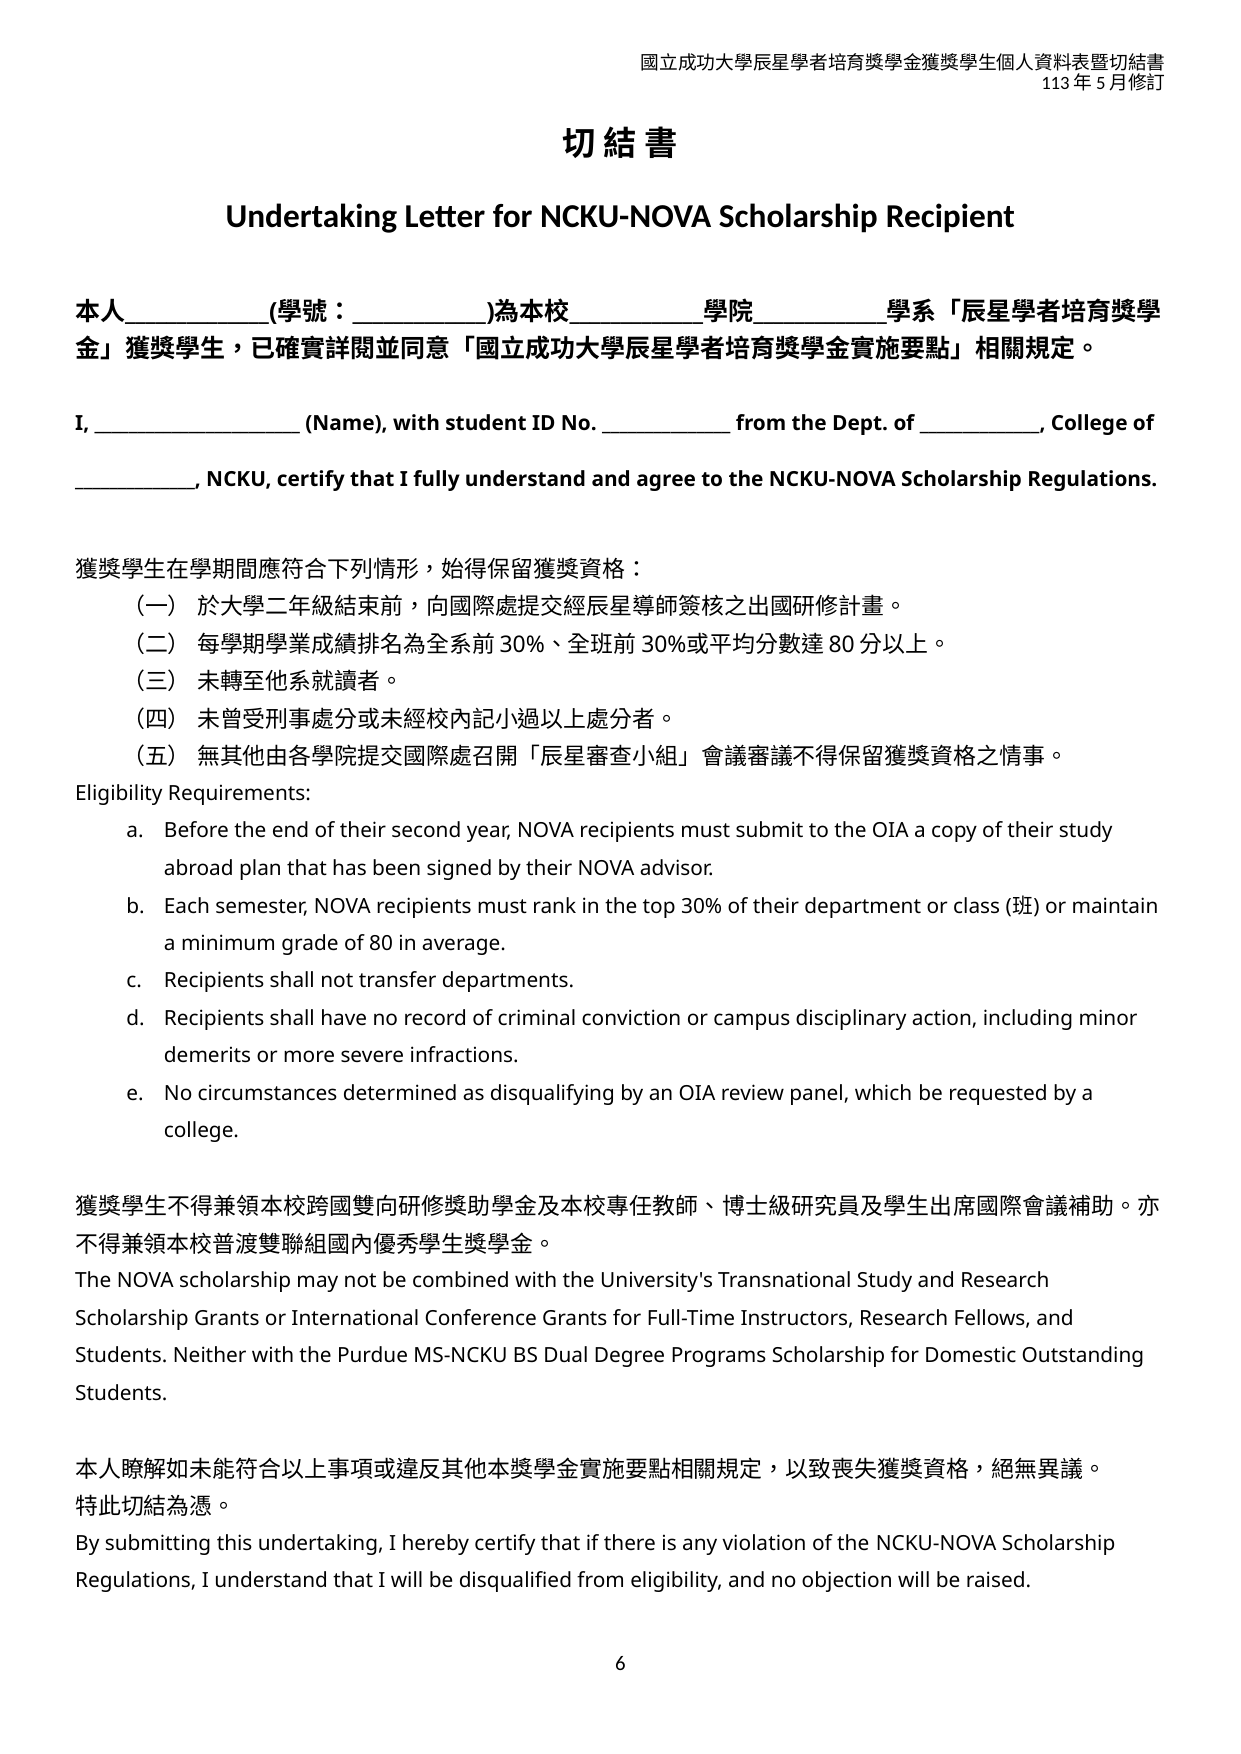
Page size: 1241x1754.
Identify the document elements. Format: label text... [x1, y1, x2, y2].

list 未曾受刑事處分或未經校內記小過以上處分者。 [122, 698, 1165, 736]
list 每學期學業成績排名為全系前30%、全班前30%或平均分數達80分以上。 [122, 623, 1165, 661]
text Eligibility Requirements: [75, 773, 1165, 811]
text I, ________________________ (Name), with student ID No. _______________ from the Dept. of ______________, College of ______________, NCKU, certify that I fully understand and agree to the NCKU-NOVA Scholarship Regulations. [75, 403, 1165, 497]
text 本人瞭解如未能符合以上事項或違反其他本獎學金實施要點相關規定，以致喪失獲獎資格，絕無異議。 [75, 1448, 1165, 1486]
text 本人______________(學號：_____________)為本校_____________學院_____________學系「辰星學者培育獎學金」獲獎學生，已確實詳閱並同意「國立成功大學辰星學者培育獎學金實施要點」相關規定。 [75, 291, 1165, 366]
text The NOVA scholarship may not be combined with the University's Transnational Study and Research Scholarship Grants or International Conference Grants for Full-Time Instructors, Research Fellows, and Students. Neither with the Purdue MS-NCKU BS Dual Degree Programs Scholarship for Domestic Outstanding Students. [75, 1261, 1165, 1411]
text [75, 103, 1165, 178]
list Recipients shall have no record of criminal conviction or campus disciplinary action, including minor demerits or more severe infractions. [126, 998, 1165, 1073]
text Undertaking Letter for NCKU-NOVA Scholarship Recipient [75, 178, 1165, 253]
list No circumstances determined as disqualifying by an OIA review panel, which be requested by a college. [126, 1073, 1165, 1148]
list 未轉至他系就讀者。 [122, 661, 1165, 698]
list Before the end of their second year, NOVA recipients must submit to the OIA a copy of their study abroad plan that has been signed by their NOVA advisor. [126, 811, 1165, 886]
text 特此切結為憑。 [75, 1486, 1165, 1523]
list 無其他由各學院提交國際處召開「辰星審查小組」會議審議不得保留獲獎資格之情事。 [122, 736, 1165, 773]
text 獲獎學生在學期間應符合下列情形，始得保留獲獎資格： [75, 511, 1165, 586]
list Each semester, NOVA recipients must rank in the top 30% of their department or class (班) or maintain a minimum grade of 80 in average. [126, 886, 1165, 961]
list 於大學二年級結束前，向國際處提交經辰星導師簽核之出國研修計畫。 [122, 586, 1165, 623]
text 獲獎學生不得兼領本校跨國雙向研修獎助學金及本校專任教師、博士級研究員及學生出席國際會議補助。亦不得兼領本校普渡雙聯組國內優秀學生獎學金。 [75, 1186, 1165, 1261]
text By submitting this undertaking, I hereby certify that if there is any violation of the NCKU-NOVA Scholarship Regulations, I understand that I will be disqualified from eligibility, and no objection will be raised. [75, 1523, 1165, 1598]
list Recipients shall not transfer departments. [126, 961, 1165, 998]
